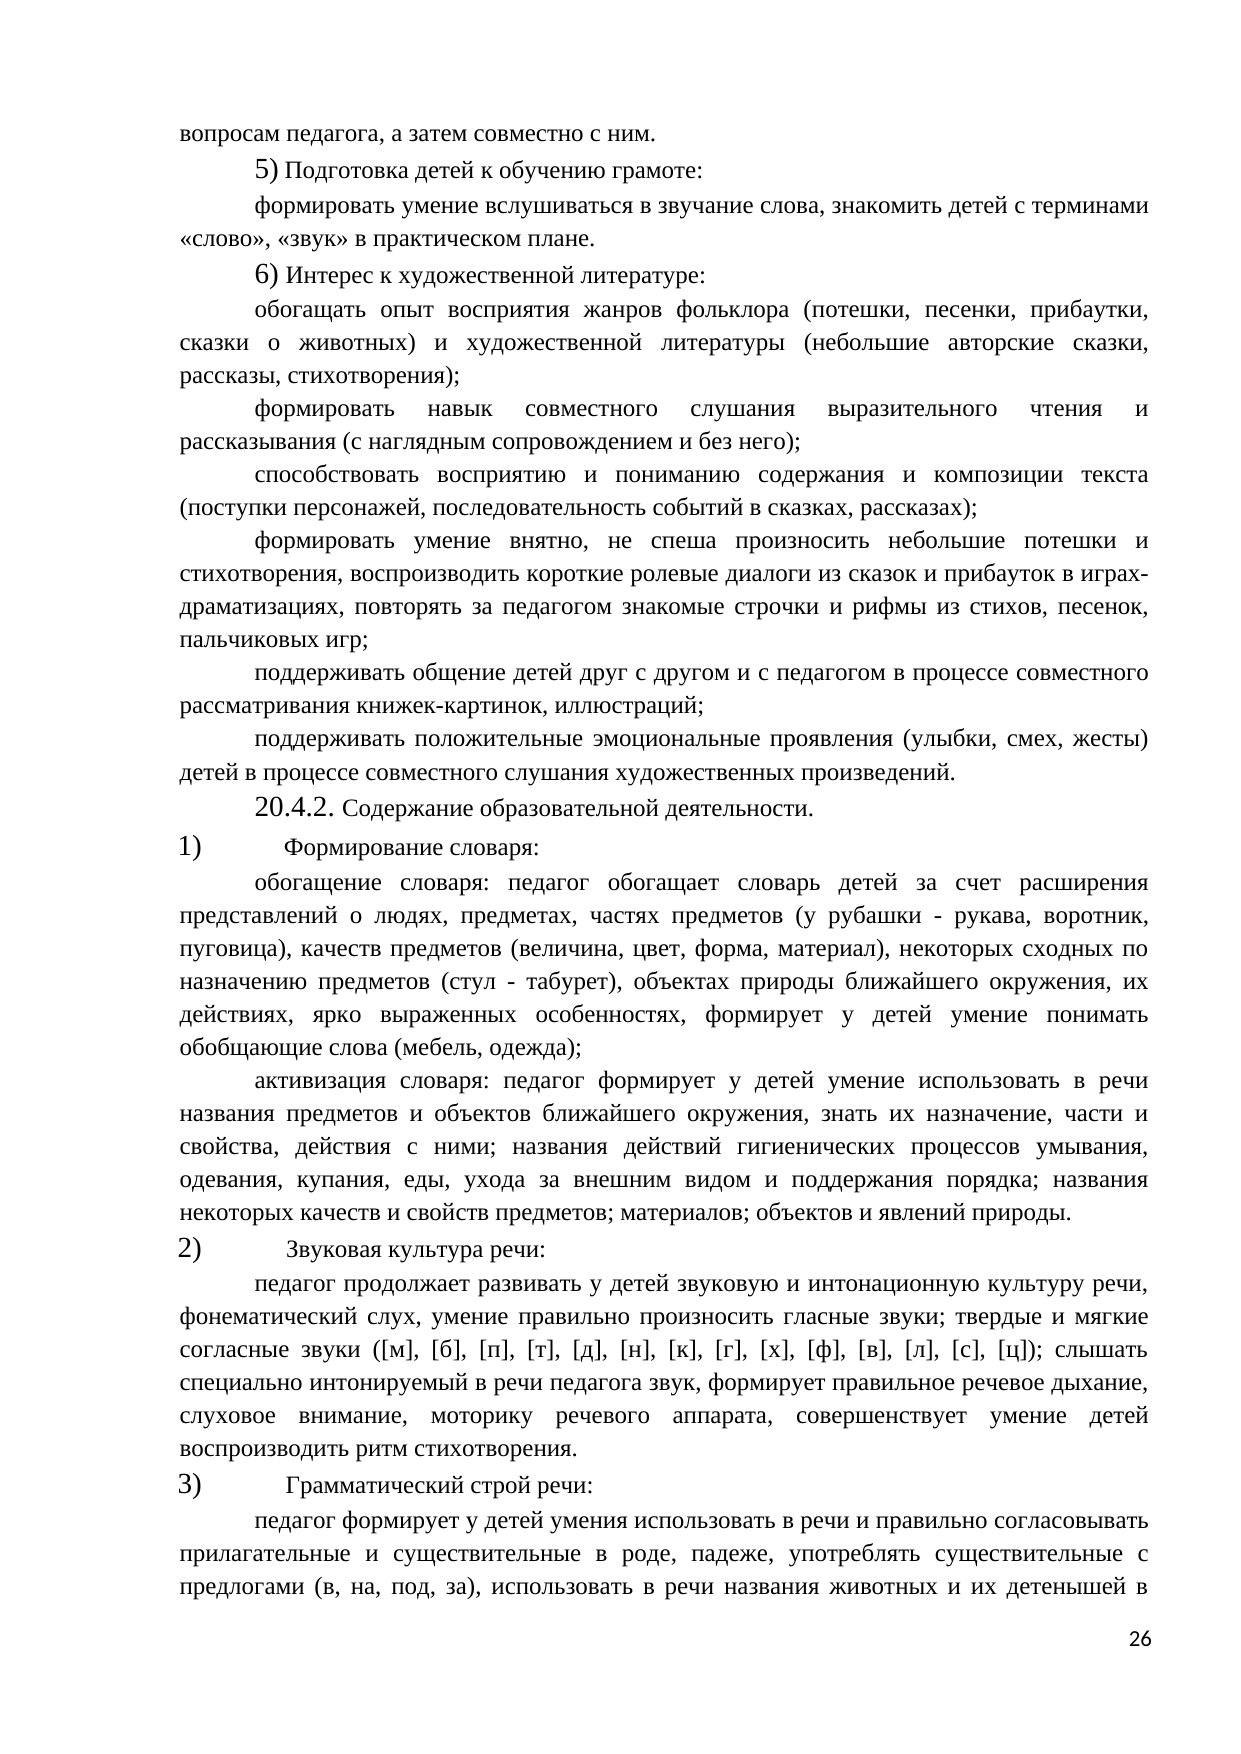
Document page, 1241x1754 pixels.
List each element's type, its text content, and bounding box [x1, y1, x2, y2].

list Подготовка детей к обучению грамоте: [179, 151, 1152, 185]
list Формирование словаря: [177, 828, 1152, 862]
text обогащать опыт восприятия жанров фольклора (потешки, песенки, прибаутки, сказки о животных) и художественной литературы (небольшие авторские сказки, рассказы, стихотворения); [179, 294, 1149, 389]
list Содержание образовательной деятельности. [179, 789, 1152, 823]
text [179, 1505, 1149, 1600]
list Интерес к художественной литературе: [179, 256, 1152, 289]
text поддерживать положительные эмоциональные проявления (улыбки, смех, жесты) детей в процессе совместного слушания художественных произведений. [179, 723, 1149, 785]
text формировать навык совместного слушания выразительного чтения и рассказывания (с наглядным сопровождением и без него); [179, 393, 1149, 455]
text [179, 118, 1149, 147]
text активизация словаря: педагог формирует у детей умение использовать в речи названия предметов и объектов ближайшего окружения, знать их назначение, части и свойства, действия с ними; названия действий гигиенических процессов умывания, одевания, купания, еды, ухода за внешним видом и поддержания порядка; названия некоторых качеств и свойств предметов; материалов; объектов и явлений природы. [179, 1065, 1149, 1226]
text формировать умение внятно, не спеша произносить небольшие потешки и стихотворения, воспроизводить короткие ролевые диалоги из сказок и прибауток в играх-драматизациях, повторять за педагогом знакомые строчки и рифмы из стихов, песенок, пальчиковых игр; [179, 525, 1149, 653]
text педагог продолжает развивать у детей звуковую и интонационную культуру речи, фонематический слух, умение правильно произносить гласные звуки; твердые и мягкие согласные звуки ([м], [б], [п], [т], [д], [н], [к], [г], [х], [ф], [в], [л], [с], [ц]); слышать специально интонируемый в речи педагога звук, формирует правильное речевое дыхание, слуховое внимание, моторику речевого аппарата, совершенствует умение детей воспроизводить ритм стихотворения. [179, 1268, 1149, 1462]
list Грамматический строй речи: [177, 1467, 1152, 1500]
text обогащение словаря: педагог обогащает словарь детей за счет расширения представлений о людях, предметах, частях предметов (у рубашки - рукава, воротник, пуговица), качеств предметов (величина, цвет, форма, материал), некоторых сходных по назначению предметов (стул - табурет), объектах природы ближайшего окружения, их действиях, ярко выраженных особенностях, формирует у детей умение понимать обобщающие слова (мебель, одежда); [179, 867, 1149, 1061]
text формировать умение вслушиваться в звучание слова, знакомить детей с терминами «слово», «звук» в практическом плане. [179, 190, 1149, 251]
text способствовать восприятию и пониманию содержания и композиции текста (поступки персонажей, последовательность событий в сказках, рассказах); [179, 459, 1149, 521]
text поддерживать общение детей друг с другом и с педагогом в процессе совместного рассматривания книжек-картинок, иллюстраций; [179, 657, 1149, 719]
list Звуковая культура речи: [177, 1230, 1152, 1263]
